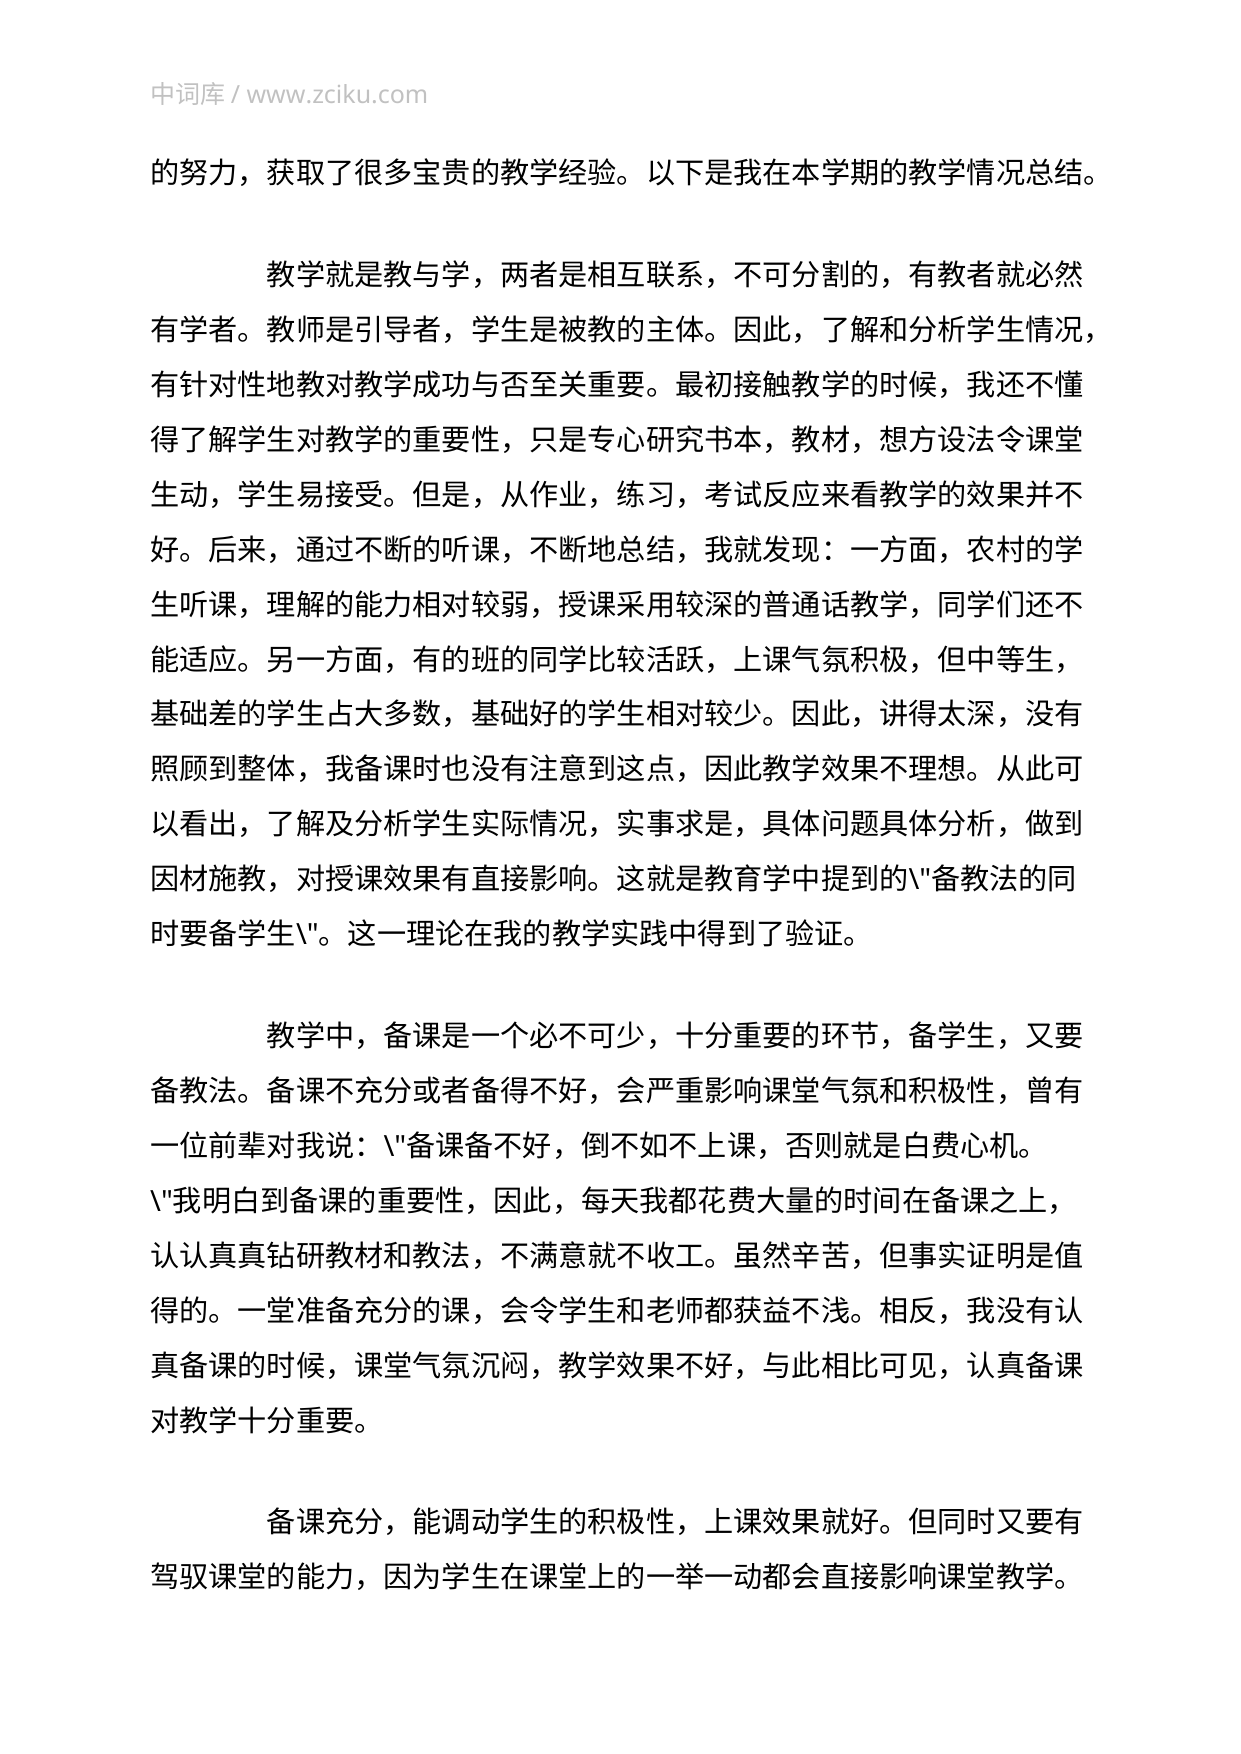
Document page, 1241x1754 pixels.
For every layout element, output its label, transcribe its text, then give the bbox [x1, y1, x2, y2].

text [150, 1499, 1090, 1596]
text 教学中，备课是一个必不可少，十分重要的环节，备学生，又要备教法。备课不充分或者备得不好，会严重影响课堂气氛和积极性，曾有一位前辈对我说：\"备课备不好，倒不如不上课，否则就是白费心机。\"我明白到备课的重要性，因此，每天我都花费大量的时间在备课之上，认认真真钻研教材和教法，不满意就不收工。虽然辛苦，但事实证明是值得的。一堂准备充分的课，会令学生和老师都获益不浅。相反，我没有认真备课的时候，课堂气氛沉闷，教学效果不好，与此相比可见，认真备课对教学十分重要。 [150, 1013, 1090, 1439]
text 教学就是教与学，两者是相互联系，不可分割的，有教者就必然有学者。教师是引导者，学生是被教的主体。因此，了解和分析学生情况，有针对性地教对教学成功与否至关重要。最初接触教学的时候，我还不懂得了解学生对教学的重要性，只是专心研究书本，教材，想方设法令课堂生动，学生易接受。但是，从作业，练习，考试反应来看教学的效果并不好。后来，通过不断的听课，不断地总结，我就发现：一方面，农村的学生听课，理解的能力相对较弱，授课采用较深的普通话教学，同学们还不能适应。另一方面，有的班的同学比较活跃，上课气氛积极，但中等生，基础差的学生占大多数，基础好的学生相对较少。因此，讲得太深，没有照顾到整体，我备课时也没有注意到这点，因此教学效果不理想。从此可以看出，了解及分析学生实际情况，实事求是，具体问题具体分析，做到因材施教，对授课效果有直接影响。这就是教育学中提到的\"备教法的同时要备学生\"。这一理论在我的教学实践中得到了验证。 [150, 252, 1090, 953]
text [150, 150, 1090, 192]
